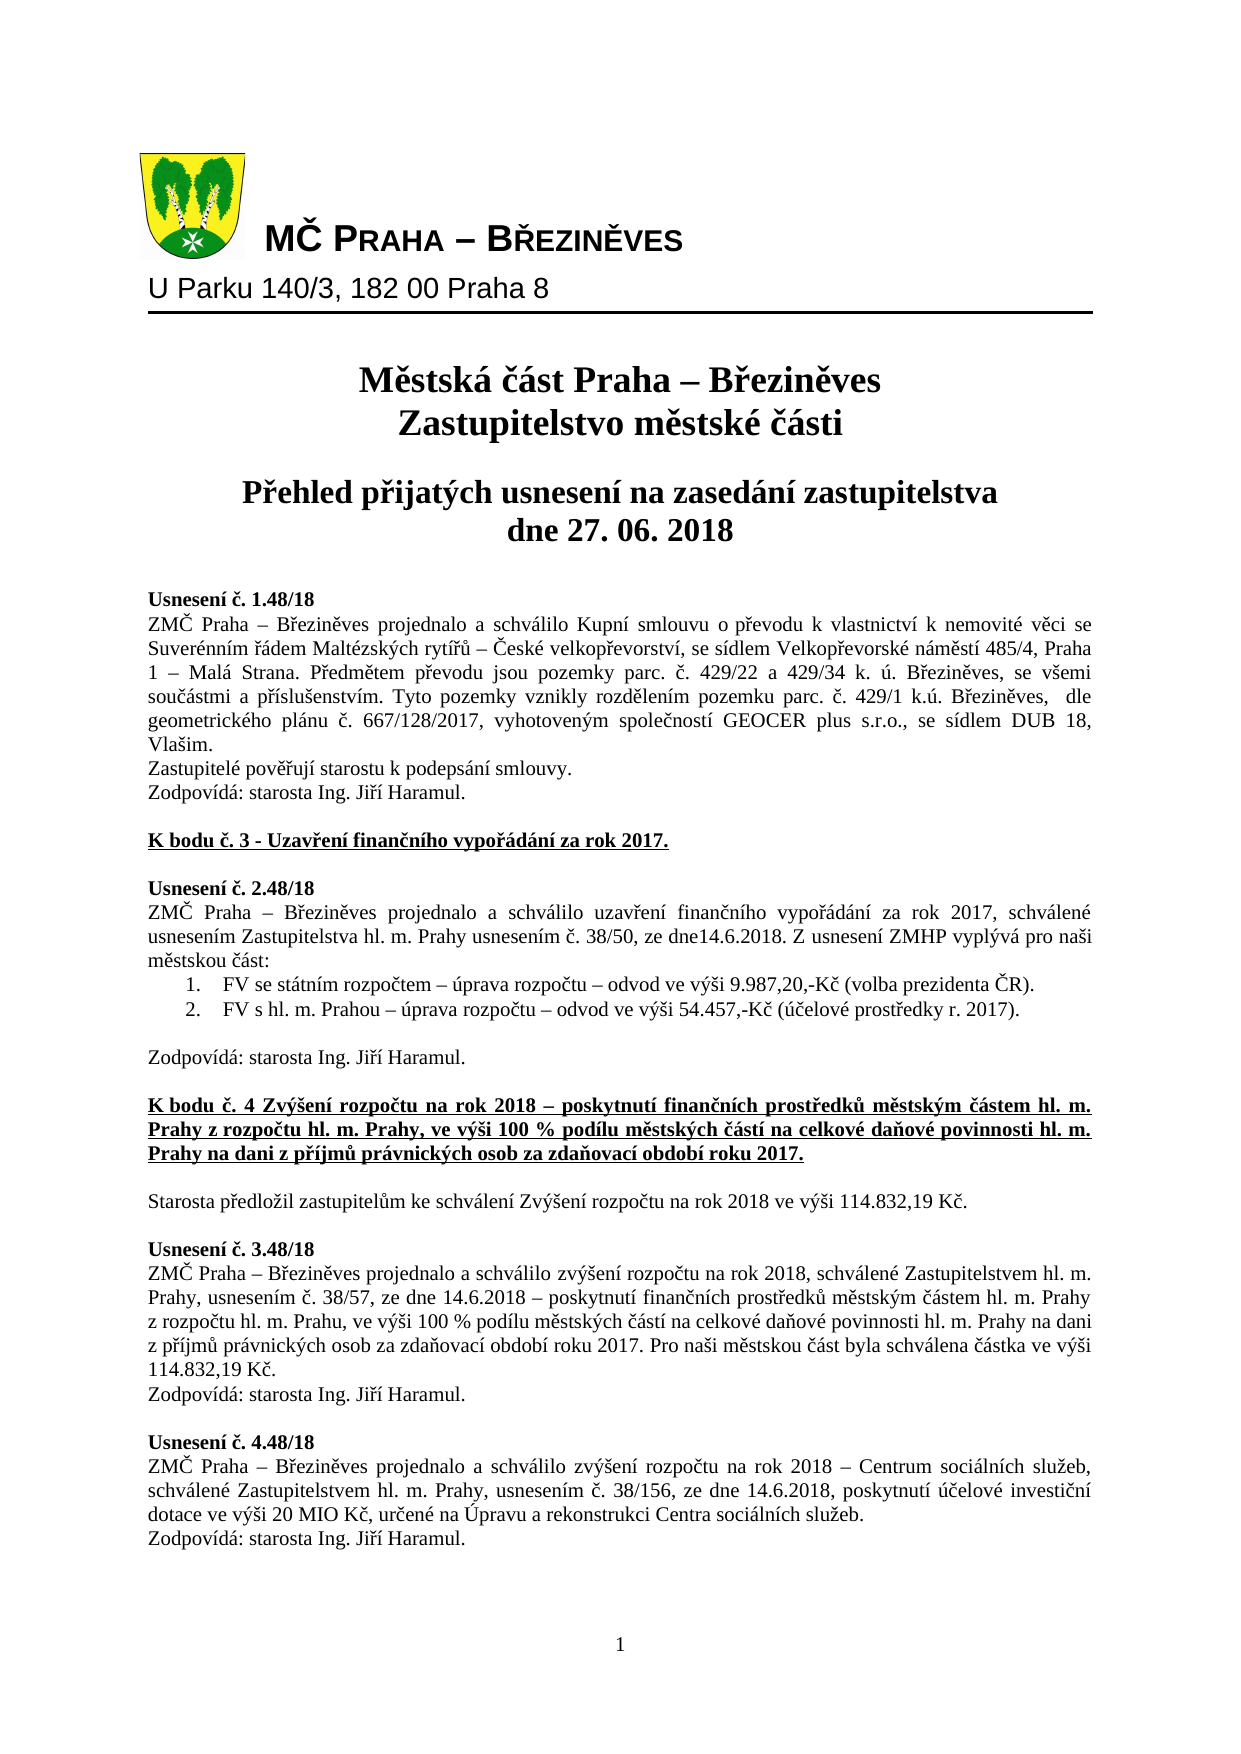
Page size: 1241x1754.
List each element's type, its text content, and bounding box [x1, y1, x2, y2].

text Usnesení č. 2.48/18 [148, 876, 1093, 900]
text Zodpovídá: starosta Ing. Jiří Haramul. [148, 780, 1093, 804]
text MČ Praha – Březiněves [246, 160, 1093, 259]
text Usnesení č. 1.48/18 [148, 587, 1093, 611]
text Zodpovídá: starosta Ing. Jiří Haramul. [148, 1381, 1093, 1406]
text Městská část Praha – Březiněves [148, 357, 1093, 401]
text U Parku 140/3, 182 00 Praha 8 [148, 271, 1093, 311]
text ZMČ Praha – Březiněves projednalo a schválilo Kupní smlouvu o převodu k vlastnictví k nemovité věci se Suverénním řádem Maltézských rytířů – České velkopřevorství, se sídlem Velkopřevorské náměstí 485/4, Praha 1 – Malá Strana. Předmětem převodu jsou pozemky parc. č. 429/22 a 429/34 k. ú. Březiněves, se všemi součástmi a příslušenstvím. Tyto pozemky vznikly rozdělením pozemku parc. č. 429/1 k.ú. Březiněves, dle geometrického plánu č. 667/128/2017, vyhotoveným společností GEOCER plus s.r.o., se sídlem DUB 18, Vlašim. [148, 611, 1093, 756]
text ZMČ Praha – Březiněves projednalo a schválilo zvýšení rozpočtu na rok 2018 – Centrum sociálních služeb, schválené Zastupitelstvem hl. m. Prahy, usnesením č. 38/156, ze dne 14.6.2018, poskytnutí účelové investiční dotace ve výši 20 MIO Kč, určené na Úpravu a rekonstrukci Centra sociálních služeb. [148, 1454, 1093, 1526]
list FV se státním rozpočtem – úprava rozpočtu – odvod ve výši 9.987,20,-Kč (volba prezidenta ČR). [185, 972, 1093, 996]
text Zastupitelé pověřují starostu k podepsání smlouvy. [148, 756, 1093, 780]
text dne 27. 06. 2018 [148, 511, 1093, 549]
text Usnesení č. 3.48/18 [148, 1237, 1093, 1261]
text Starosta předložil zastupitelům ke schválení Zvýšení rozpočtu na rok 2018 ve výši 114.832,19 Kč. [148, 1189, 1093, 1213]
text Usnesení č. 4.48/18 [148, 1429, 1093, 1454]
text K bodu č. 3 - Uzavření finančního vypořádání za rok 2017. [148, 828, 1093, 852]
picture [139, 153, 246, 260]
list FV s hl. m. Prahou – úprava rozpočtu – odvod ve výši 54.457,-Kč (účelové prostředky r. 2017). [185, 996, 1093, 1021]
text Zodpovídá: starosta Ing. Jiří Haramul. [148, 1526, 1093, 1550]
text Zastupitelstvo městské části [148, 401, 1093, 472]
text Přehled přijatých usnesení na zasedání zastupitelstva [148, 472, 1093, 511]
text K bodu č. 4 Zvýšení rozpočtu na rok 2018 – poskytnutí finančních prostředků městským částem hl. m. Prahy z rozpočtu hl. m. Prahy, ve výši 100 % podílu městských částí na celkové daňové povinnosti hl. m. Prahy na dani z příjmů právnických osob za zdaňovací období roku 2017. [148, 1093, 1093, 1165]
text ZMČ Praha – Březiněves projednalo a schválilo uzavření finančního vypořádání za rok 2017, schválené usnesením Zastupitelstva hl. m. Prahy usnesením č. 38/50, ze dne14.6.2018. Z usnesení ZMHP vyplývá pro naši městskou část: [148, 900, 1093, 972]
text ZMČ Praha – Březiněves projednalo a schválilo zvýšení rozpočtu na rok 2018, schválené Zastupitelstvem hl. m. Prahy, usnesením č. 38/57, ze dne 14.6.2018 – poskytnutí finančních prostředků městským částem hl. m. Prahy z rozpočtu hl. m. Prahu, ve výši 100 % podílu městských částí na celkové daňové povinnosti hl. m. Prahy na dani z příjmů právnických osob za zdaňovací období roku 2017. Pro naši městskou část byla schválena částka ve výši 114.832,19 Kč. [148, 1261, 1093, 1381]
text Zodpovídá: starosta Ing. Jiří Haramul. [148, 1044, 1093, 1069]
